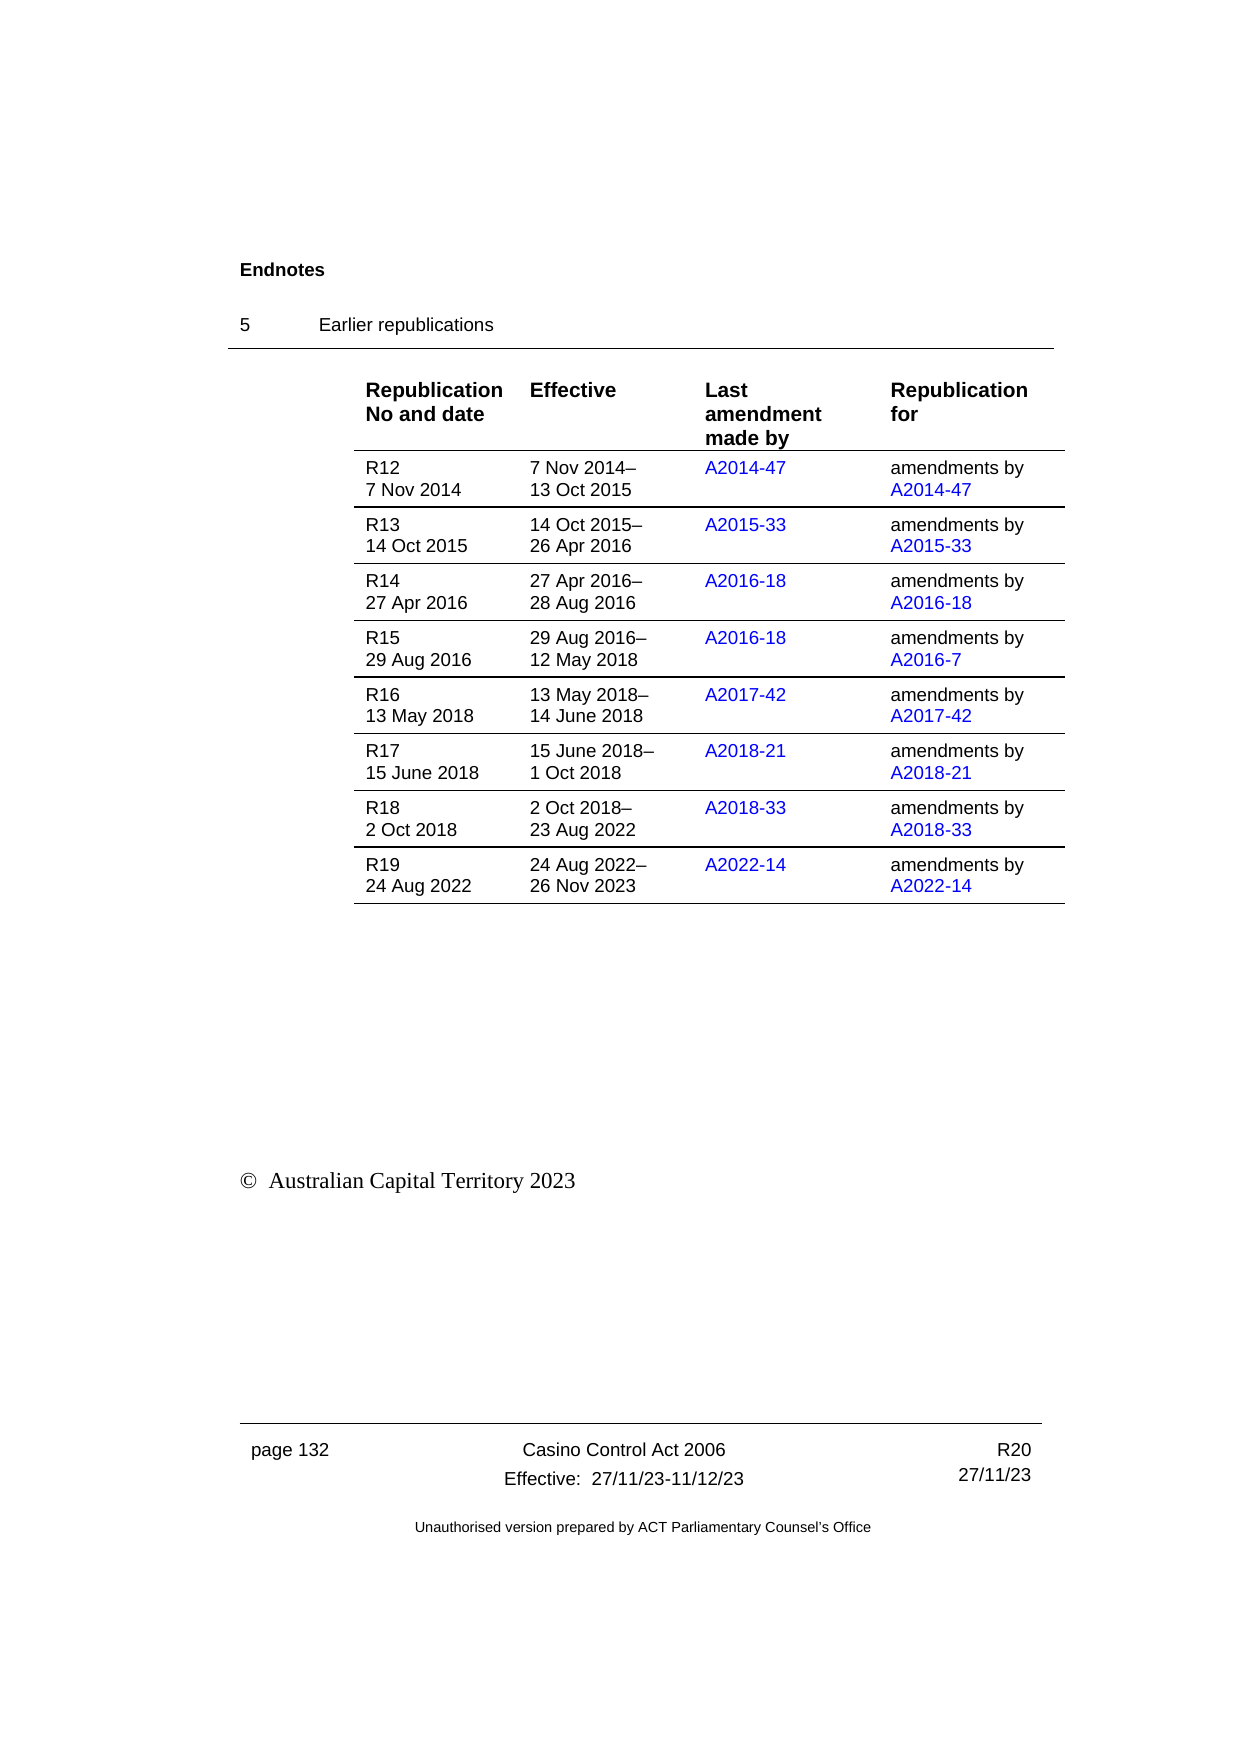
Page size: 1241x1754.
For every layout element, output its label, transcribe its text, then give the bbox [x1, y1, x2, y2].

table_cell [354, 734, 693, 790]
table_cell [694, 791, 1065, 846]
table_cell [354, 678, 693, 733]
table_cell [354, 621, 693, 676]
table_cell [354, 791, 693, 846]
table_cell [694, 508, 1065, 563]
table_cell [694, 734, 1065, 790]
table_header Effective [518, 378, 693, 450]
text © Australian Capital Territory 2023 [239, 1168, 1042, 1194]
table_header Last amendment made by [694, 378, 879, 450]
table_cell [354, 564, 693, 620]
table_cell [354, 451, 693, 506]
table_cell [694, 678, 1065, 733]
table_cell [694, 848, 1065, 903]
table_header Republication No and date [354, 378, 518, 450]
table_header Republication for [879, 378, 1065, 450]
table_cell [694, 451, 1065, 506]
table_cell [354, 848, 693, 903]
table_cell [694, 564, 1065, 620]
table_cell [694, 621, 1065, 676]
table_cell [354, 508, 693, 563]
